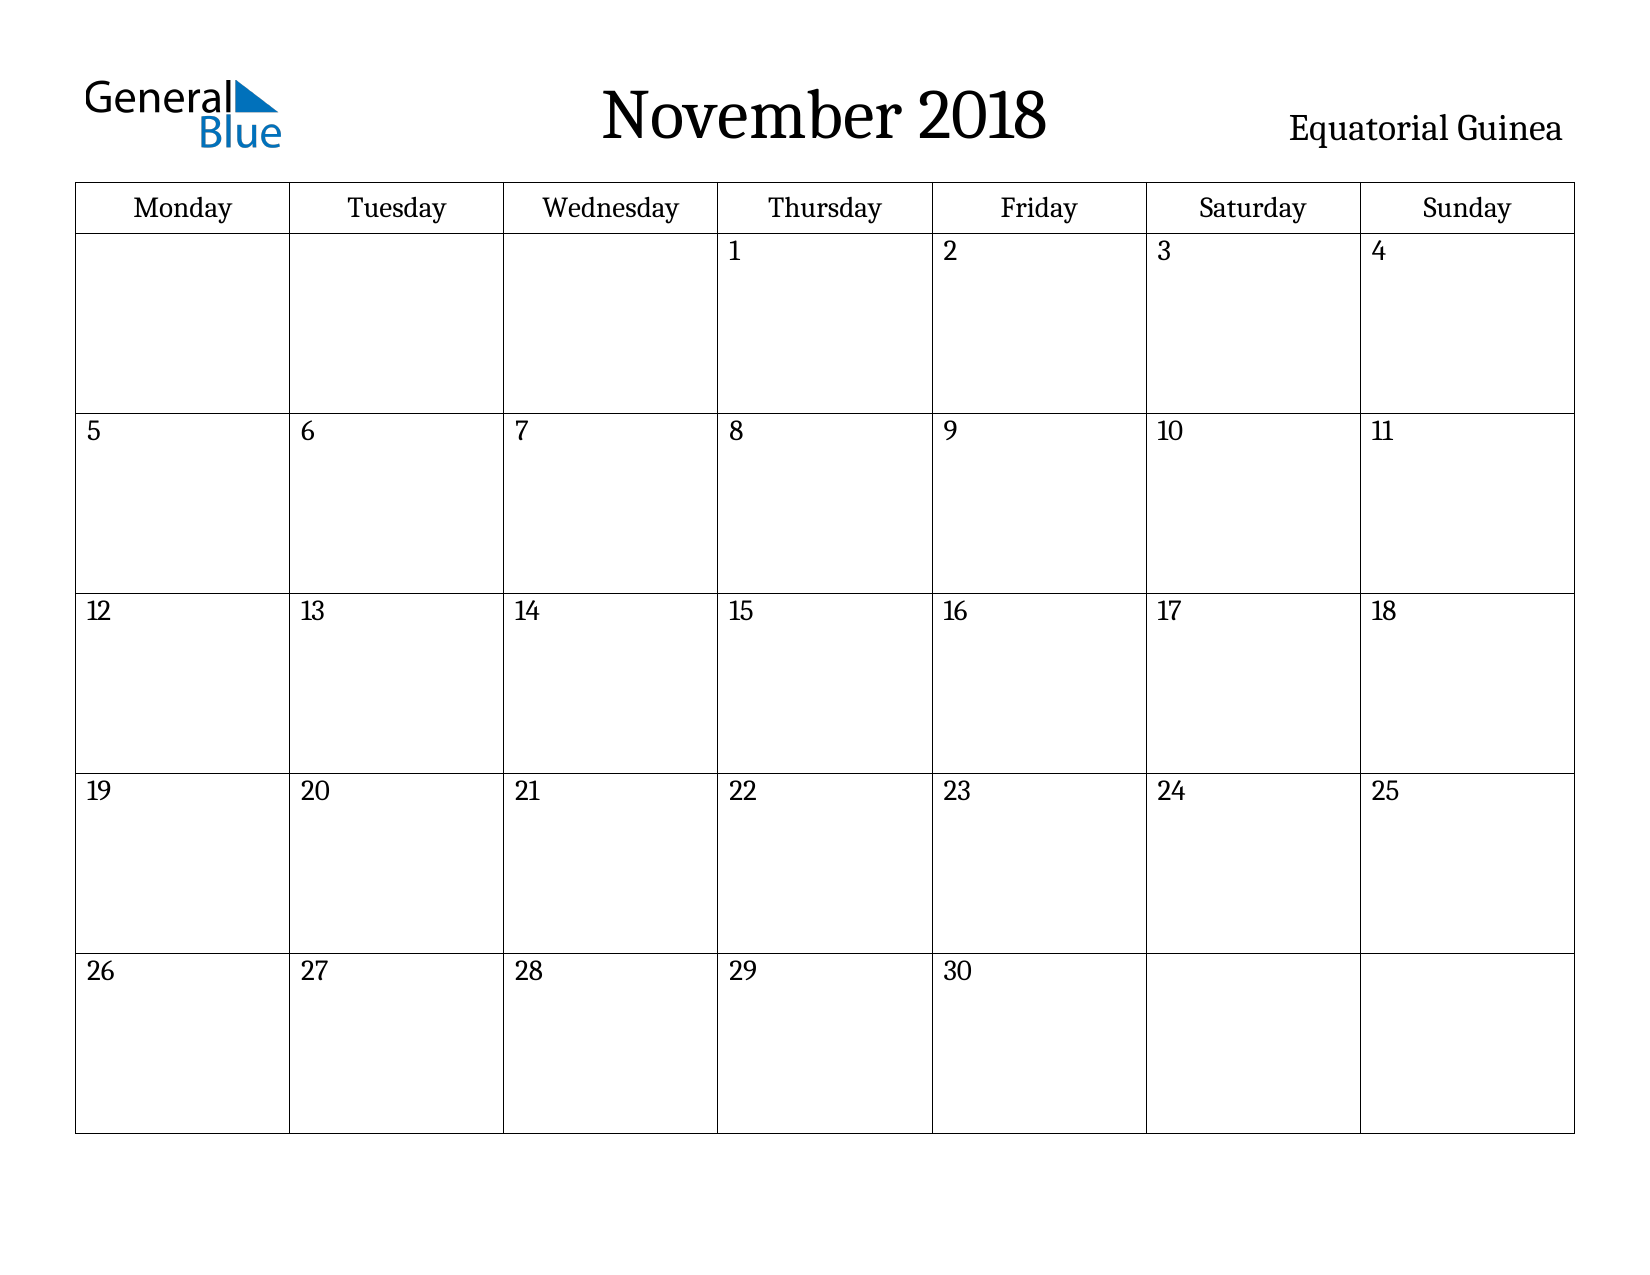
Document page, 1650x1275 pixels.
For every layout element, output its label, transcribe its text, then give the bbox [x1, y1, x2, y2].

table_cell 9 [933, 414, 1146, 447]
picture [86, 80, 281, 148]
table_cell [290, 234, 503, 267]
table_cell [718, 448, 932, 593]
table_cell Saturday [1147, 183, 1360, 233]
table_cell Sunday [1361, 183, 1574, 233]
table_cell [504, 627, 717, 773]
table_cell [290, 808, 503, 953]
table_cell [933, 808, 1146, 953]
table_cell Wednesday [504, 183, 717, 233]
table_cell 26 [76, 954, 289, 987]
table_cell [1147, 627, 1360, 773]
table_cell 20 [290, 774, 503, 807]
table_cell 22 [718, 774, 932, 807]
table_cell 7 [504, 414, 717, 447]
table_cell 25 [1361, 774, 1574, 807]
table_cell 12 [76, 594, 289, 627]
table_cell Friday [933, 183, 1146, 233]
table_cell 21 [504, 774, 717, 807]
table_cell [1361, 267, 1574, 413]
table_cell Tuesday [290, 183, 503, 233]
table_cell [1147, 448, 1360, 593]
table_cell [290, 988, 503, 1133]
table_cell [1361, 808, 1574, 953]
table_cell [1147, 267, 1360, 413]
table_cell [290, 448, 503, 593]
table_cell [76, 234, 289, 267]
table_cell 3 [1147, 234, 1360, 267]
table_cell [76, 627, 289, 773]
table_cell [718, 627, 932, 773]
table_cell [1361, 954, 1574, 987]
table_cell 16 [933, 594, 1146, 627]
table_cell 28 [504, 954, 717, 987]
table_cell 23 [933, 774, 1146, 807]
table_cell Thursday [718, 183, 932, 233]
table_cell [504, 448, 717, 593]
table_cell [1361, 627, 1574, 773]
table_cell 14 [504, 594, 717, 627]
table_cell [76, 808, 289, 953]
table_cell [1361, 448, 1574, 593]
table_cell [1361, 988, 1574, 1133]
table_cell [76, 448, 289, 593]
table_cell [76, 988, 289, 1133]
table_cell 18 [1361, 594, 1574, 627]
table_cell Monday [76, 183, 289, 233]
table_cell [933, 988, 1146, 1133]
table_cell 2 [933, 234, 1146, 267]
table_cell [718, 267, 932, 413]
table_cell 15 [718, 594, 932, 627]
table_cell [1147, 988, 1360, 1133]
table_cell [718, 808, 932, 953]
table_cell [290, 627, 503, 773]
table_cell 17 [1147, 594, 1360, 627]
table_cell 4 [1361, 234, 1574, 267]
table_cell [1147, 808, 1360, 953]
table_cell 8 [718, 414, 932, 447]
table_cell 30 [933, 954, 1146, 987]
table_cell 24 [1147, 774, 1360, 807]
table_cell 5 [76, 414, 289, 447]
table_cell 1 [718, 234, 932, 267]
table_cell 6 [290, 414, 503, 447]
table_cell 19 [76, 774, 289, 807]
table_header Equatorial Guinea [1146, 75, 1574, 182]
table_cell [504, 988, 717, 1133]
table_cell 10 [1147, 414, 1360, 447]
table_cell [933, 448, 1146, 593]
table_cell [504, 234, 717, 267]
table_cell [504, 808, 717, 953]
table_cell [933, 267, 1146, 413]
table_cell [1147, 954, 1360, 987]
table_cell 11 [1361, 414, 1574, 447]
table_cell [76, 267, 289, 413]
table_cell 27 [290, 954, 503, 987]
table_cell [504, 267, 717, 413]
table_cell 29 [718, 954, 932, 987]
table_header November 2018 [504, 75, 1146, 182]
table_cell [933, 627, 1146, 773]
table_cell [290, 267, 503, 413]
table_header [76, 75, 503, 182]
table_cell [718, 988, 932, 1133]
table_cell 13 [290, 594, 503, 627]
